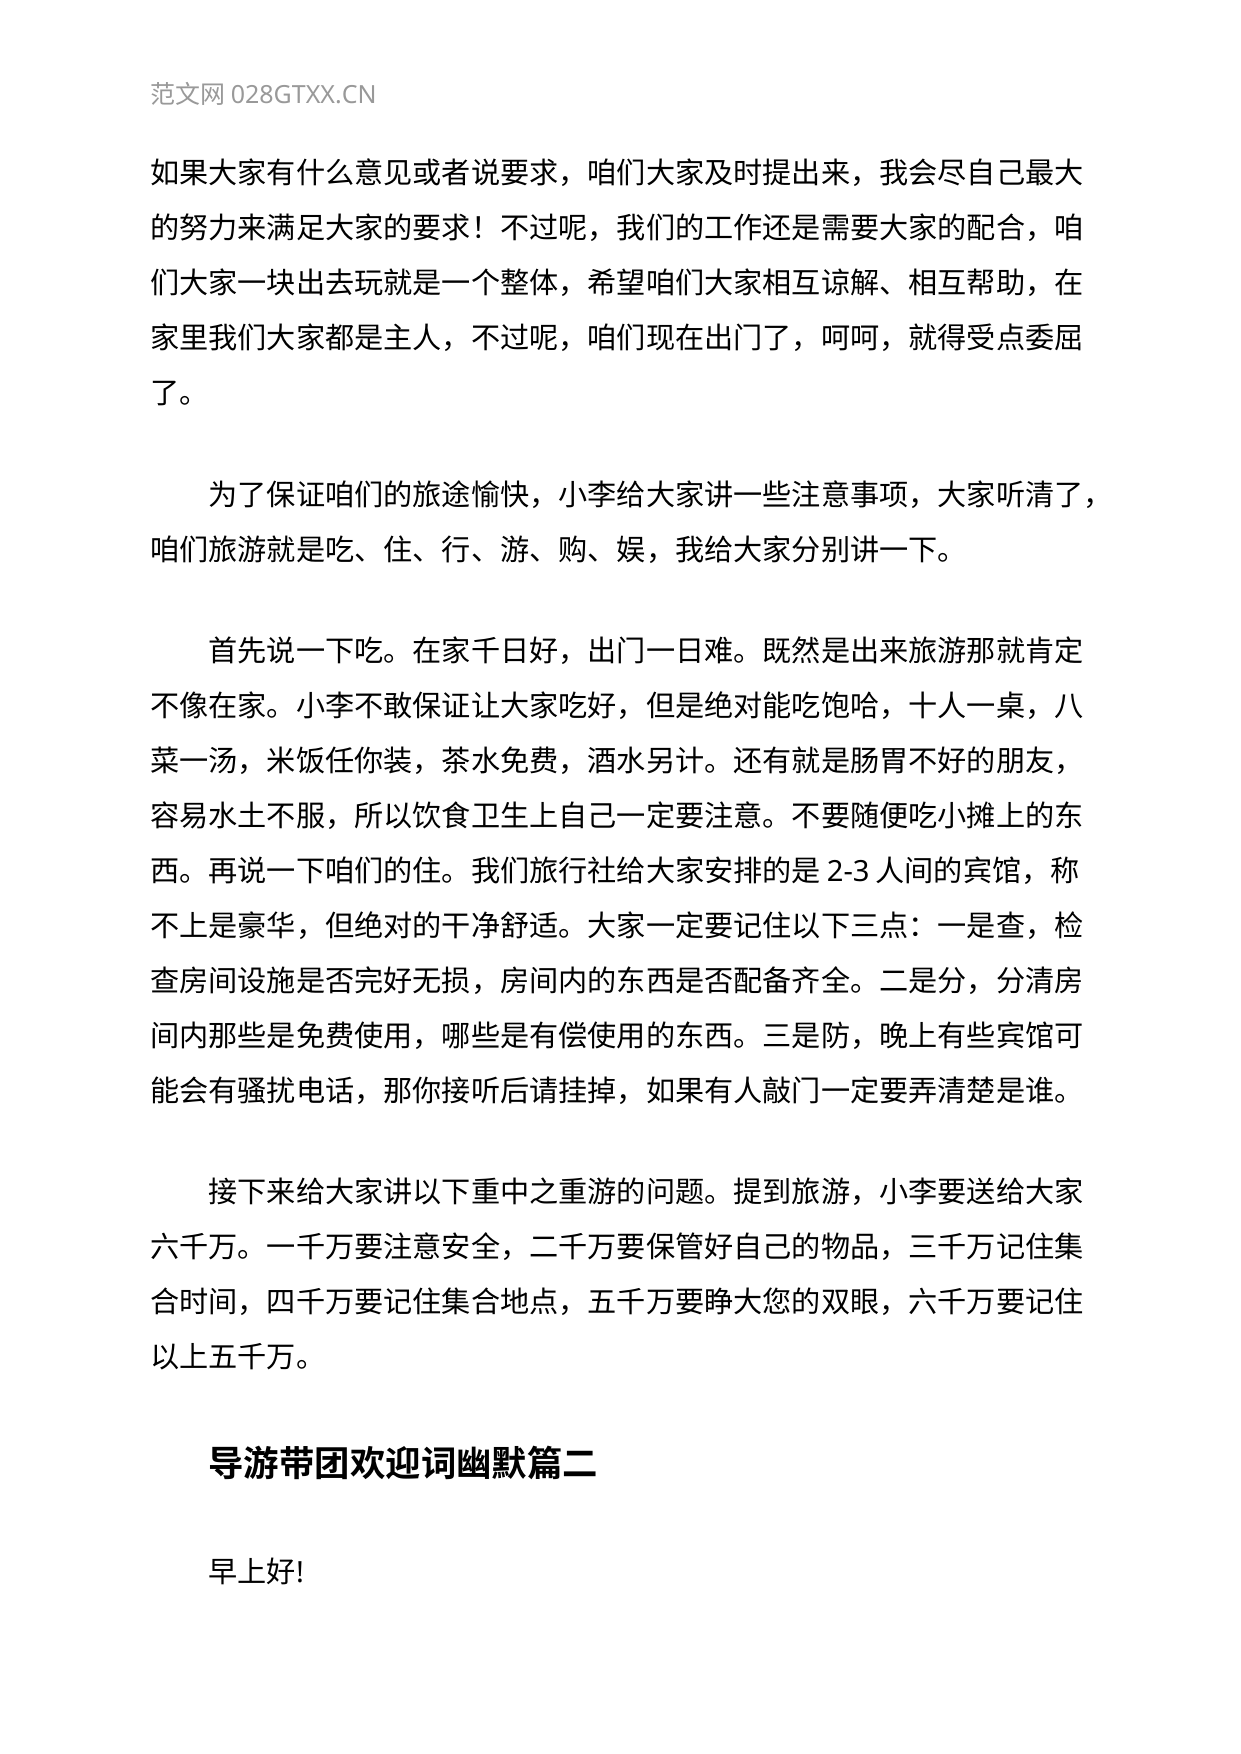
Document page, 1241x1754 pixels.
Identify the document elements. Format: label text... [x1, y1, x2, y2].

text 接下来给大家讲以下重中之重游的问题。提到旅游，小李要送给大家六千万。一千万要注意安全，二千万要保管好自己的物品，三千万记住集合时间，四千万要记住集合地点，五千万要睁大您的双眼，六千万要记住以上五千万。 [150, 1169, 1090, 1376]
text 为了保证咱们的旅途愉快，小李给大家讲一些注意事项，大家听清了，咱们旅游就是吃、住、行、游、购、娱，我给大家分别讲一下。 [150, 471, 1090, 568]
text 首先说一下吃。在家千日好，出门一日难。既然是出来旅游那就肯定不像在家。小李不敢保证让大家吃好，但是绝对能吃饱哈，十人一桌，八菜一汤，米饭任你装，茶水免费，酒水另计。还有就是肠胃不好的朋友，容易水土不服，所以饮食卫生上自己一定要注意。不要随便吃小摊上的东西。再说一下咱们的住。我们旅行社给大家安排的是2-3人间的宾馆，称不上是豪华，但绝对的干净舒适。大家一定要记住以下三点：一是查，检查房间设施是否完好无损，房间内的东西是否配备齐全。二是分，分清房间内那些是免费使用，哪些是有偿使用的东西。三是防，晚上有些宾馆可能会有骚扰电话，那你接听后请挂掉，如果有人敲门一定要弄清楚是谁。 [150, 628, 1090, 1109]
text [150, 150, 1090, 412]
text 导游带团欢迎词幽默篇二 [150, 1436, 1090, 1487]
text 早上好! [150, 1549, 1090, 1591]
